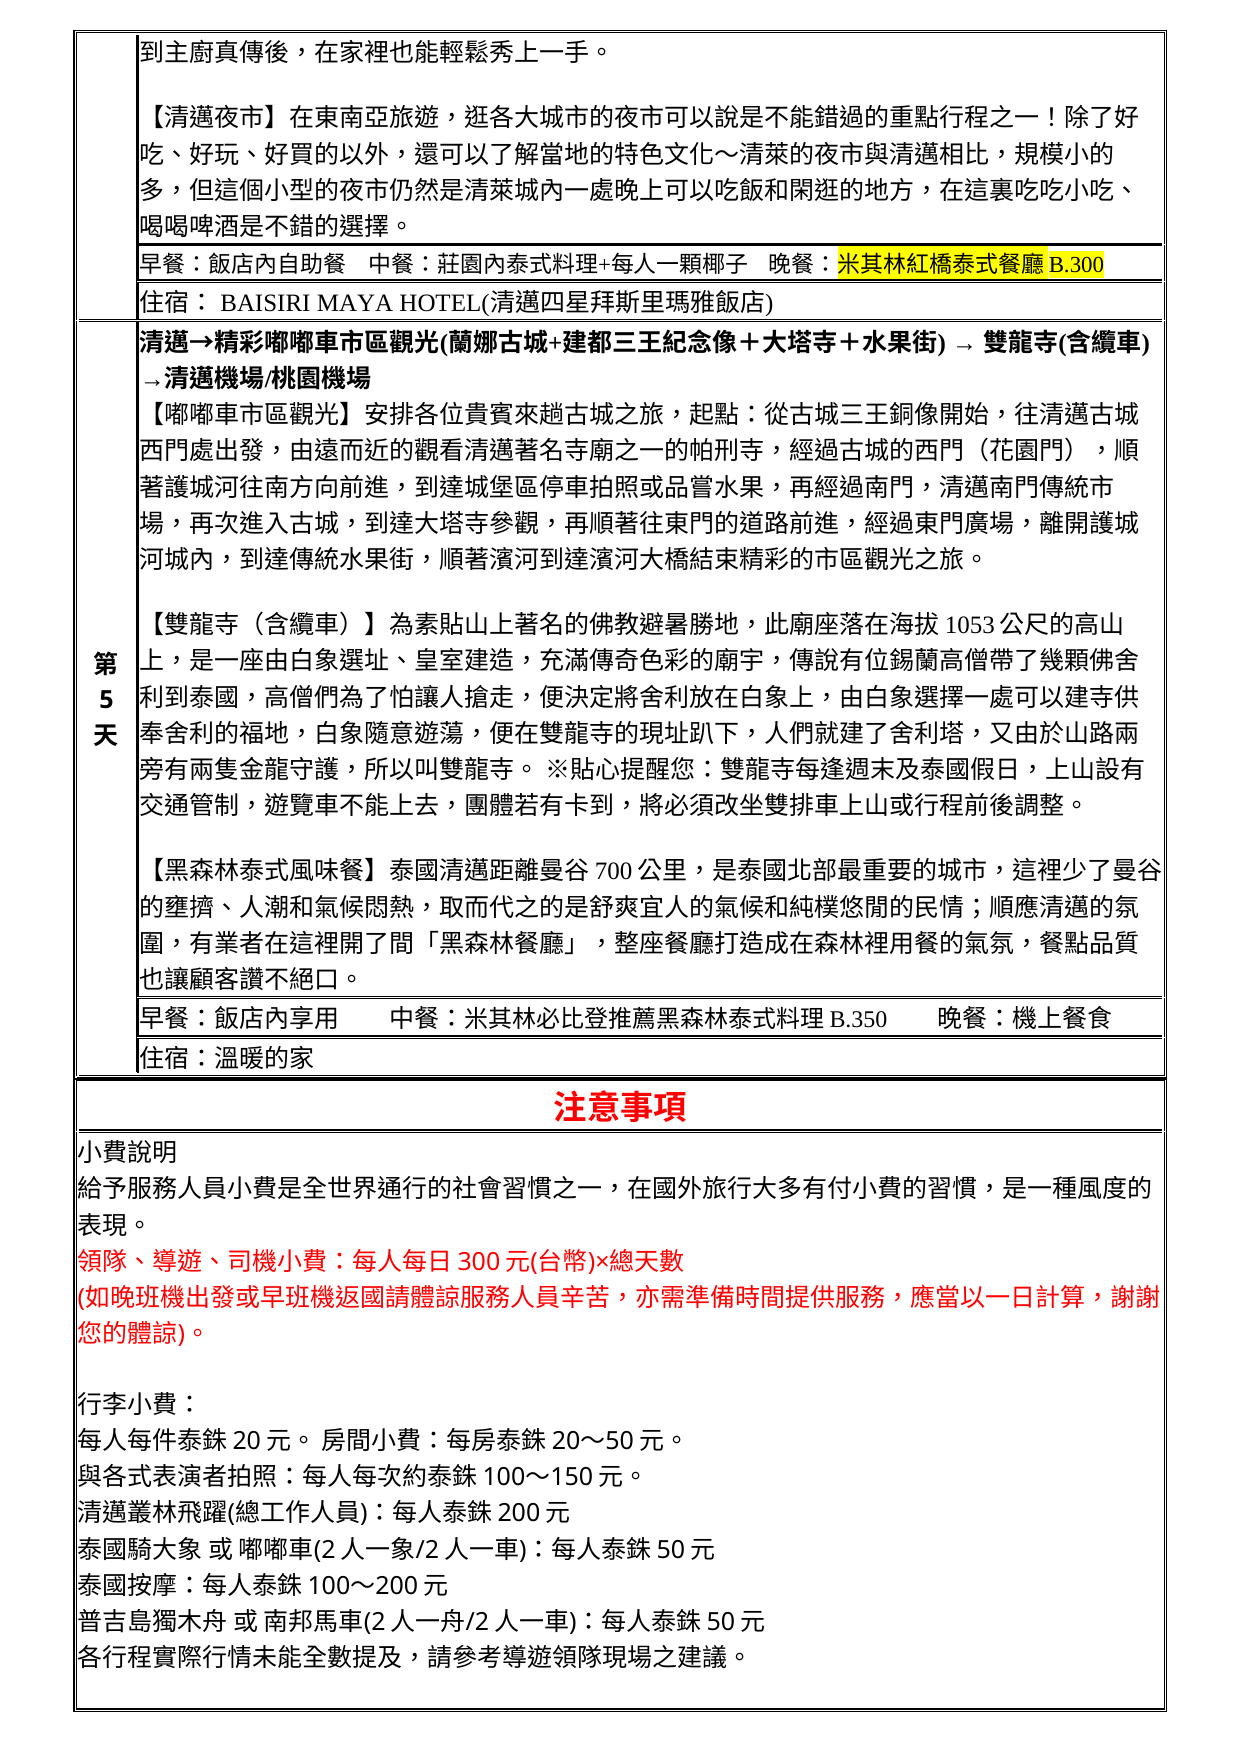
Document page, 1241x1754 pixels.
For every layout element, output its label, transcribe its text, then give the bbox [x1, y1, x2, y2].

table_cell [137, 33, 1164, 243]
table_cell 第 4 天 [77, 33, 137, 319]
table_cell 清邁→精彩嘟嘟車市區觀光(蘭娜古城+建都三王紀念像＋大塔寺＋水果街) → 雙龍寺(含纜車)→清邁機場/桃園機場 【嘟嘟車市區觀光】安排各位貴賓來趟古城之旅，起點：從古城三王銅像開始，往清邁古城西門處出發，由遠而近的觀看清邁著名寺廟之一的帕刑寺，經過古城的西門（花園門），順著護城河往南方向前進，到達城堡區停車拍照或品嘗水果，再經過南門，清邁南門傳統市場，再次進入古城，到達大塔寺參觀，再順著往東門的道路前進，經過東門廣場，離開護城河城內，到達傳統水果街，順著濱河到達濱河大橋結束精彩的市區觀光之旅。 【雙龍寺（含纜車）】為素貼山上著名的佛教避暑勝地，此廟座落在海拔1053公尺的高山上，是一座由白象選址、皇室建造，充滿傳奇色彩的廟宇，傳說有位錫蘭高僧帶了幾顆佛舍利到泰國，高僧們為了怕讓人搶走，便決定將舍利放在白象上，由白象選擇一處可以建寺供奉舍利的福地，白象隨意遊蕩，便在雙龍寺的現址趴下，人們就建了舍利塔，又由於山路兩旁有兩隻金龍守護，所以叫雙龍寺。 ※貼心提醒您：雙龍寺每逢週末及泰國假日，上山設有交通管制，遊覽車不能上去，團體若有卡到，將必須改坐雙排車上山或行程前後調整。 【黑森林泰式風味餐】泰國清邁距離曼谷700公里，是泰國北部最重要的城市，這裡少了曼谷的壅擠、人潮和氣候悶熱，取而代之的是舒爽宜人的氣候和純樸悠閒的民情；順應清邁的氛圍，有業者在這裡開了間「黑森林餐廳」，整座餐廳打造成在森林裡用餐的氣氛，餐點品質也讓顧客讚不絕口。 [137, 319, 1165, 996]
table_cell 住宿： BAISIRI MAYA HOTEL(清邁四星拜斯里瑪雅飯店) [139, 279, 1164, 319]
table_header 注意事項 [77, 1081, 1164, 1129]
table_cell 早餐：飯店內自助餐 中餐：莊園內泰式料理+每人一顆椰子 晚餐：米其林紅橋泰式餐廳B.300 [139, 246, 838, 279]
table_cell 第 5 天 [75, 319, 137, 1075]
table_cell 早餐：飯店內享用 中餐：米其林必比登推薦黑森林泰式料理 B.350 晚餐：機上餐食 [137, 996, 1165, 1035]
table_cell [77, 1129, 1164, 1708]
table_cell 住宿：溫暖的家 [137, 1035, 1164, 1075]
